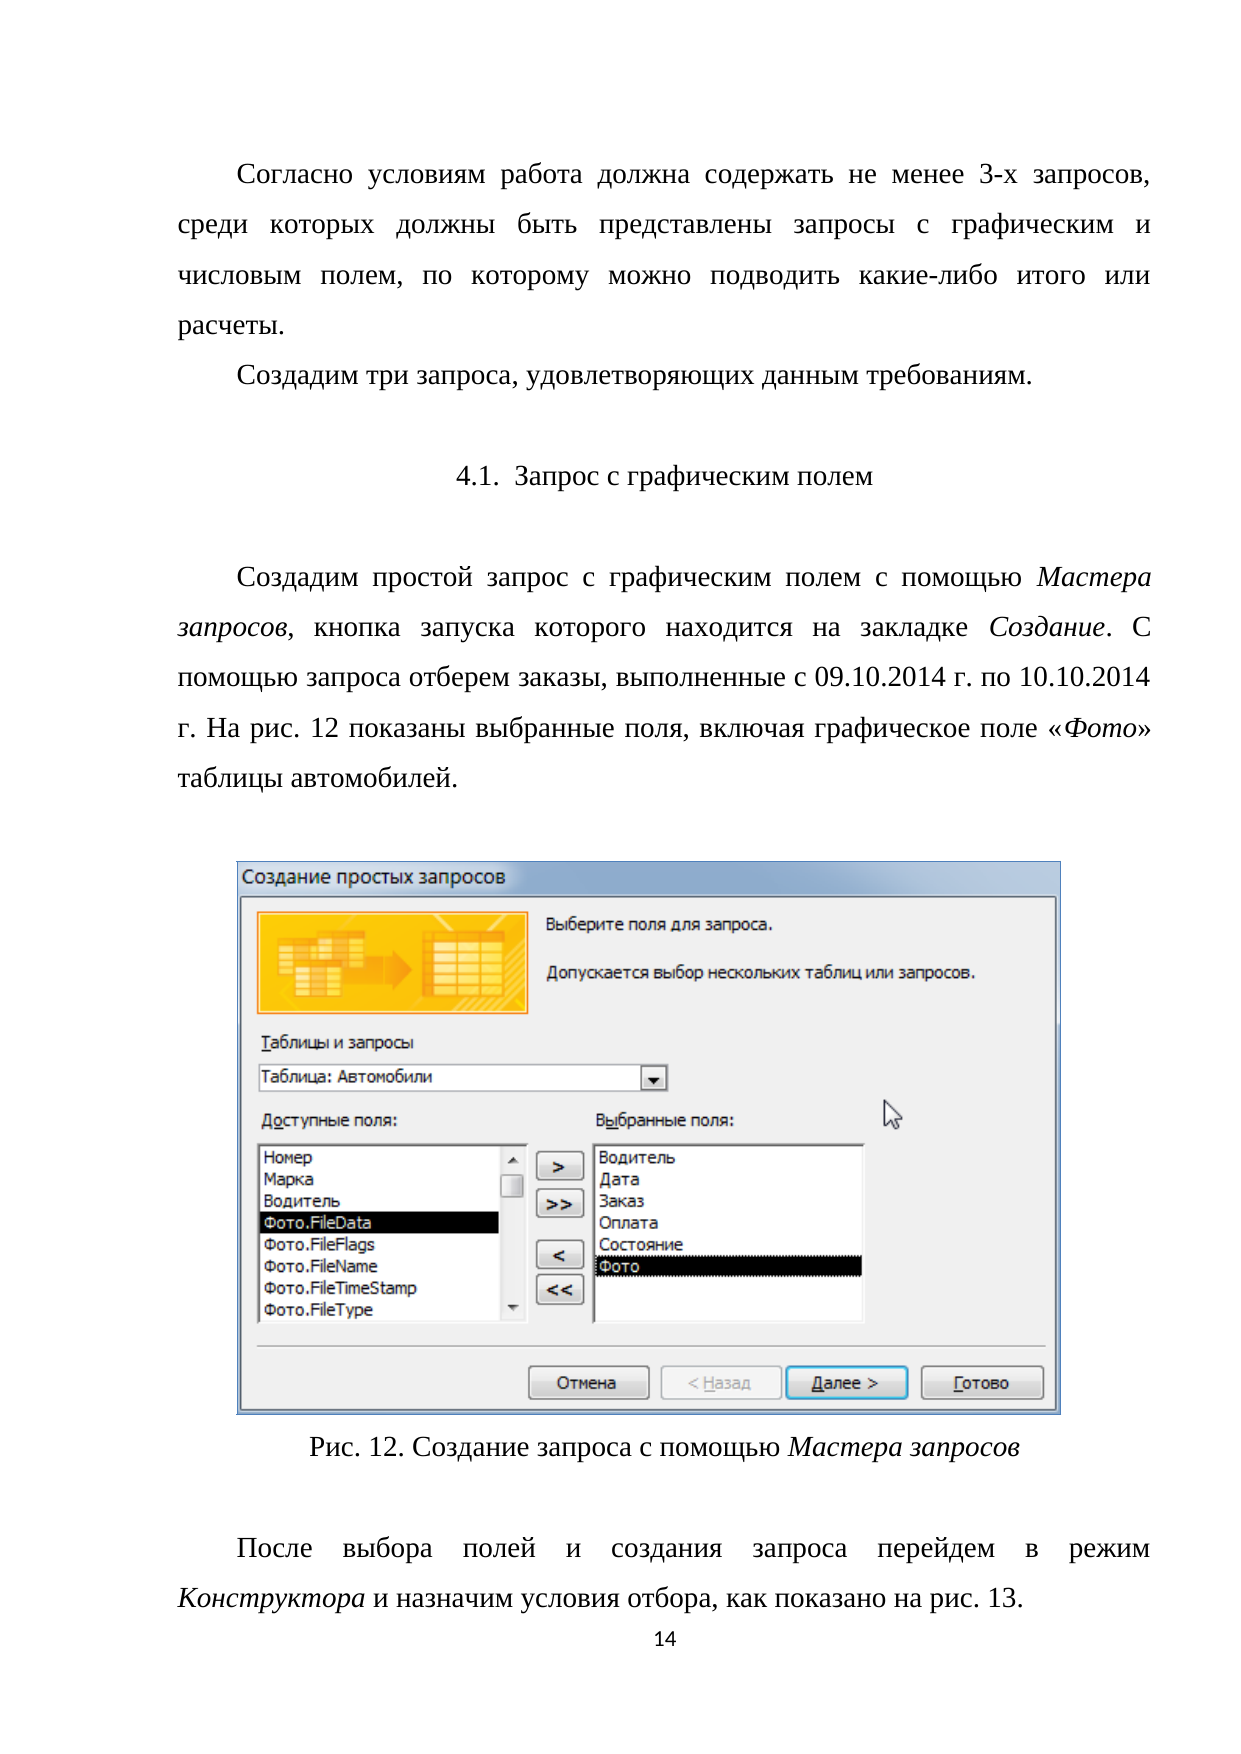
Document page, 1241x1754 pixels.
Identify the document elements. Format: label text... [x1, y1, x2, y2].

text Согласно условиям работа должна содержать не менее 3-х запросов, среди которых должны быть представлены запросы с графическим и числовым полем, по которому можно подводить какие-либо итого или расчеты. [177, 156, 1152, 341]
text Рис. 12. Создание запроса с помощью Мастера запросов [177, 1429, 1152, 1463]
text Создадим три запроса, удовлетворяющих данным требованиям. [177, 357, 1152, 391]
text Создадим простой запрос с графическим полем с помощью Мастера запросов, кнопка запуска которого находится на закладке Создание. С помощью запроса отберем заказы, выполненные с 09.10.2014 г. по 10.10.2014 г. На рис. 12 показаны выбранные поля, включая графическое поле «Фото» таблицы автомобилей. [177, 559, 1152, 793]
text 4.1. Запрос с графическим полем [177, 458, 1152, 492]
text После выбора полей и создания запроса перейдем в режим Конструктора и назначим условия отбора, как показано на рис. 13. [177, 1530, 1152, 1614]
picture [238, 862, 1060, 1414]
